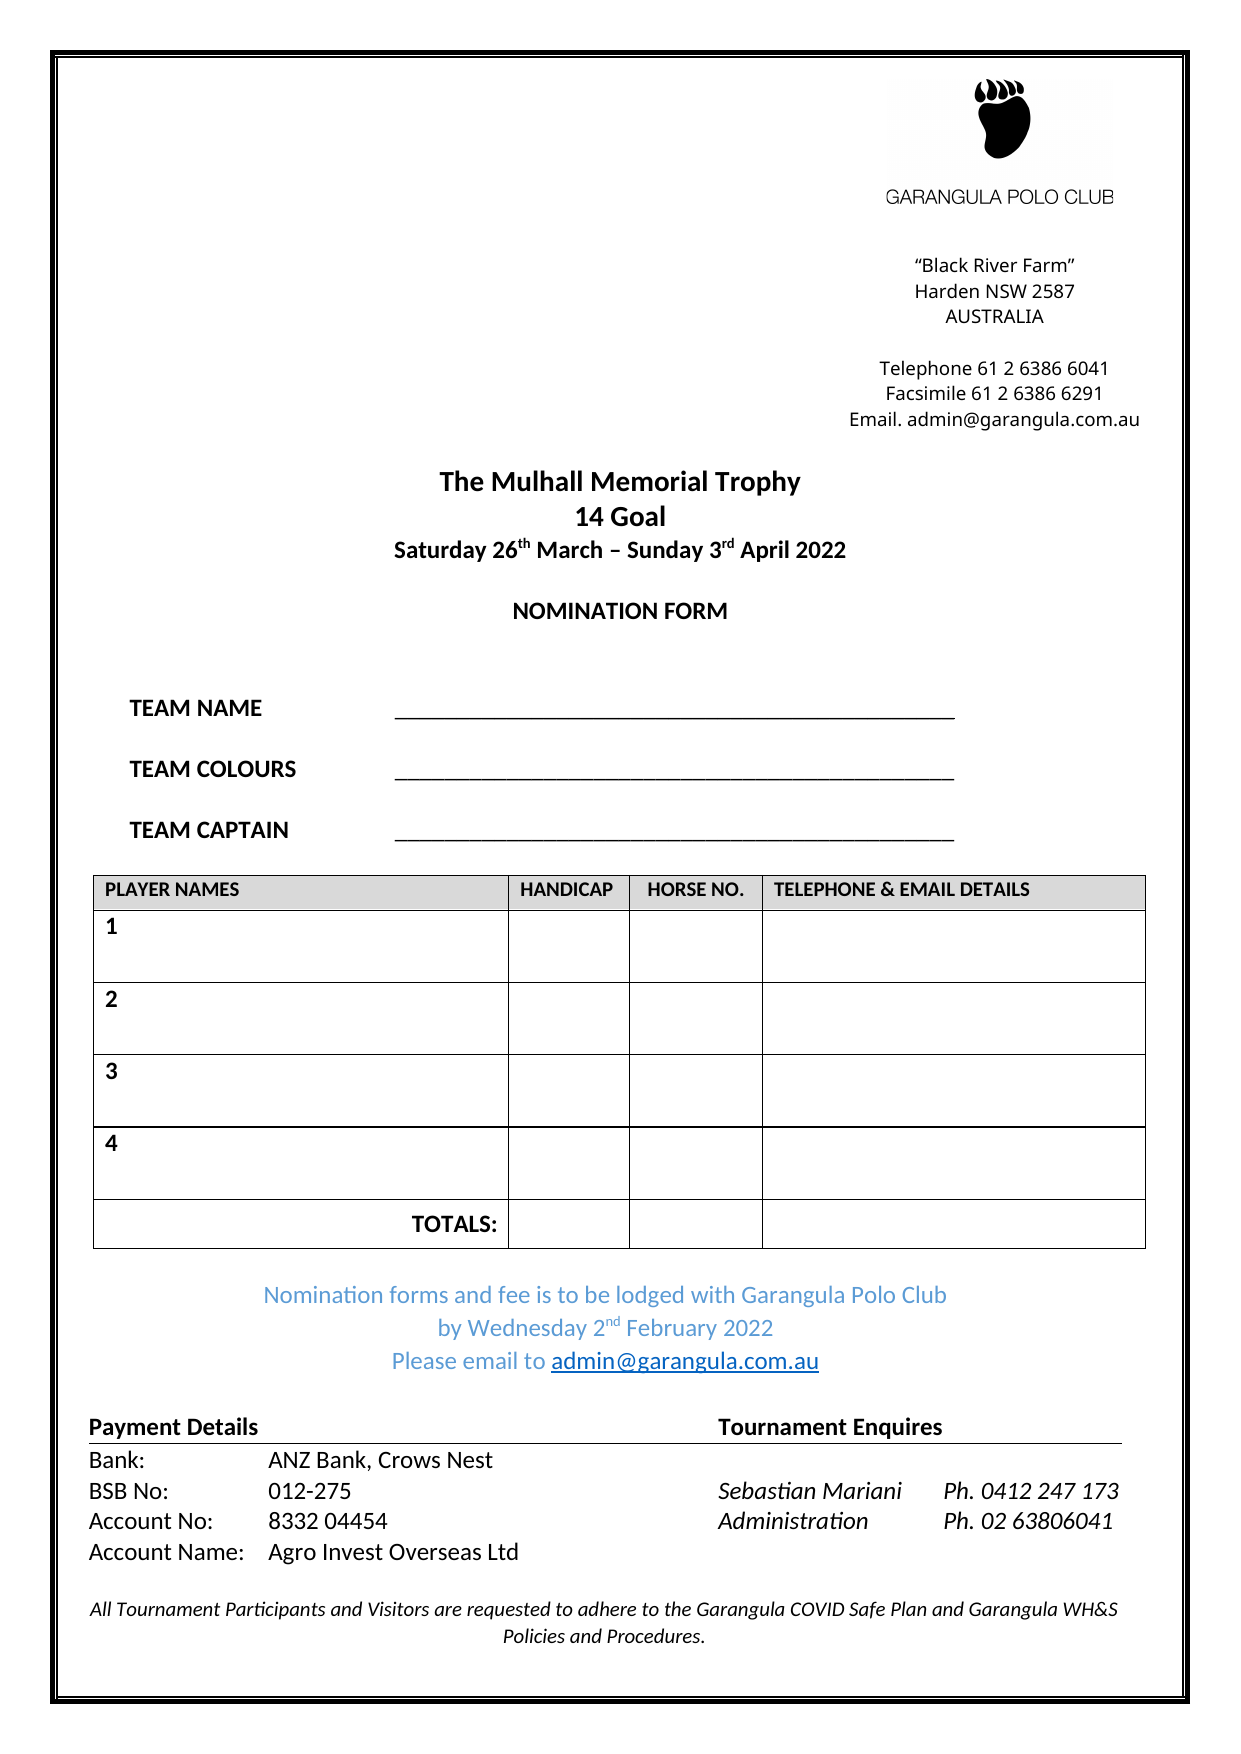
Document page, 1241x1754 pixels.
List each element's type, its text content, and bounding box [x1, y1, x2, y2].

text 14 Goal [118, 498, 1122, 534]
table_cell HANDICAP [509, 876, 629, 909]
table_cell [763, 1055, 1145, 1126]
text Account Name: Agro Invest Overseas Ltd [88, 1536, 1122, 1566]
table_cell HORSE NO. [630, 876, 762, 909]
table_cell 4 [94, 1128, 508, 1199]
picture [886, 79, 1114, 204]
table_cell [763, 983, 1145, 1054]
table_cell 3 [94, 1055, 508, 1126]
table_cell 1 [94, 911, 508, 982]
table_cell PLAYER NAMES [94, 876, 508, 909]
table_cell [630, 911, 762, 982]
table_cell [509, 911, 629, 982]
table_cell [509, 1055, 629, 1126]
text All Tournament Participants and Visitors are requested to adhere to the Garangula COVID Safe Plan and Garangula WH&S Policies and Procedures. [88, 1596, 1122, 1649]
text by Wednesday 2nd February 2022 [88, 1312, 1122, 1342]
table_cell [630, 1200, 762, 1247]
table_cell 2 [94, 983, 508, 1054]
table_cell [763, 1128, 1145, 1199]
table_cell _____________________________________________ [383, 753, 1121, 814]
table_header TEAM NAME [118, 692, 383, 753]
table_cell TOTALS: [94, 1200, 508, 1247]
text Please email to admin@garangula.com.au [88, 1345, 1122, 1375]
table_cell [509, 983, 629, 1054]
table_cell [630, 1128, 762, 1199]
text Nomination forms and fee is to be lodged with Garangula Polo Club [88, 1279, 1122, 1309]
table_cell [763, 911, 1145, 982]
table_header _____________________________________________ [383, 692, 1121, 753]
text BSB No: 012-275 Sebastian Mariani Ph. 0412 247 173 [88, 1475, 1122, 1505]
table_cell [763, 1200, 1145, 1247]
text Account No: 8332 04454 Administration Ph. 02 63806041 [88, 1505, 1122, 1536]
table_cell _____________________________________________ [383, 814, 1121, 875]
table_cell [509, 1128, 629, 1199]
text Payment Details Tournament Enquires [88, 1411, 1122, 1444]
table_cell TEAM COLOURS [118, 753, 383, 814]
text The Mulhall Memorial Trophy [118, 463, 1122, 498]
text Bank: ANZ Bank, Crows Nest [88, 1444, 1122, 1475]
table_cell [630, 1055, 762, 1126]
text NOMINATION FORM [118, 595, 1122, 626]
table_cell TELEPHONE & EMAIL DETAILS [763, 876, 1145, 909]
text Saturday 26th March – Sunday 3rd April 2022 [118, 534, 1122, 564]
table_cell [630, 983, 762, 1054]
table_cell [509, 1200, 629, 1247]
table_cell TEAM CAPTAIN [118, 814, 383, 875]
